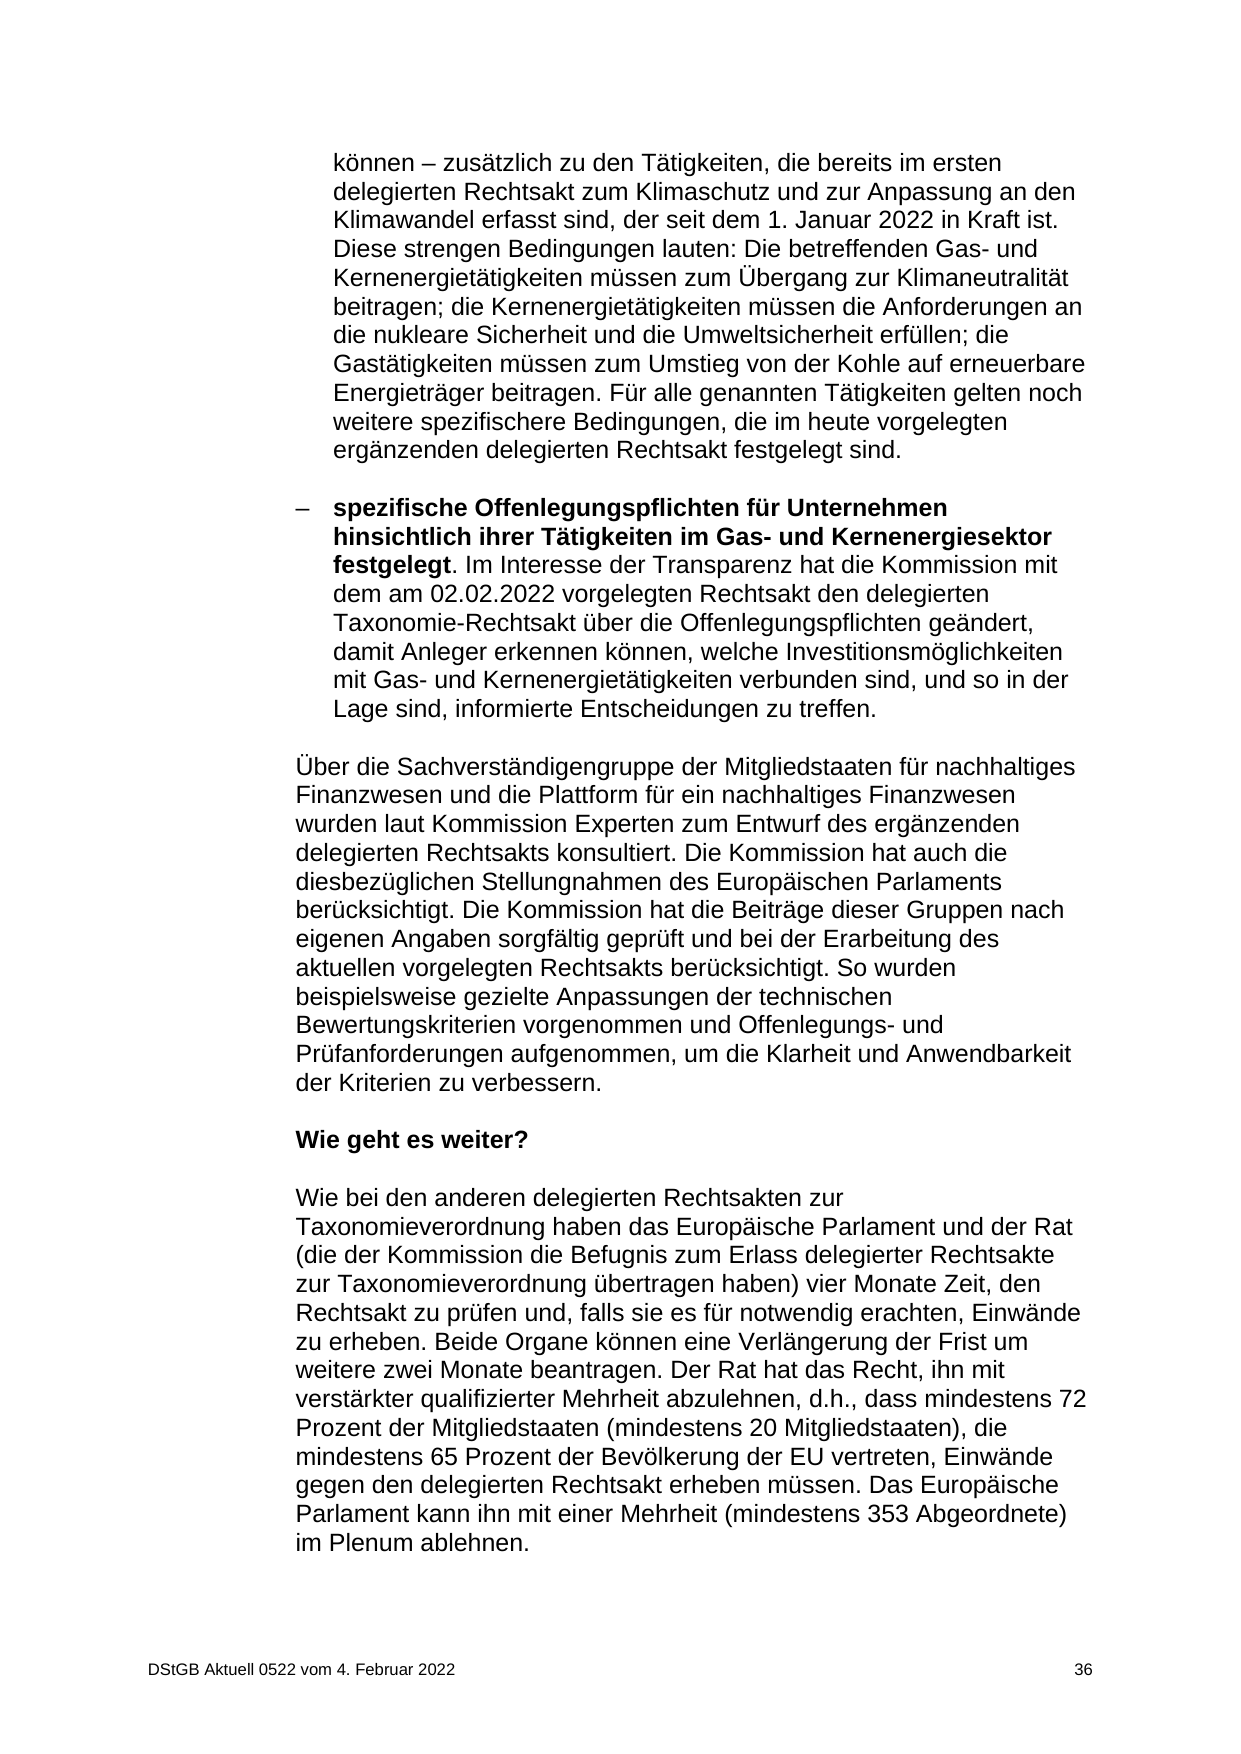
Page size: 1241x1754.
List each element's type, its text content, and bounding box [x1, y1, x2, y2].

text Wie geht es weiter? [295, 1125, 1092, 1154]
list spezifische Offenlegungspflichten für Unternehmen hinsichtlich ihrer Tätigkeiten im Gas- und Kernenergiesektor festgelegt. Im Interesse der Transparenz hat die Kommission mit dem am 02.02.2022 vorgelegten Rechtsakt den delegierten Taxonomie-Rechtsakt über die Offenlegungspflichten geändert, damit Anleger erkennen können, welche Investitionsmöglichkeiten mit Gas- und Kernenergietätigkeiten verbunden sind, und so in der Lage sind, informierte Entscheidungen zu treffen. [295, 493, 1092, 723]
text Wie bei den anderen delegierten Rechtsakten zur Taxonomieverordnung haben das Europäische Parlament und der Rat (die der Kommission die Befugnis zum Erlass delegierter Rechtsakte zur Taxonomieverordnung übertragen haben) vier Monate Zeit, den Rechtsakt zu prüfen und, falls sie es für notwendig erachten, Einwände zu erheben. Beide Organe können eine Verlängerung der Frist um weitere zwei Monate beantragen. Der Rat hat das Recht, ihn mit verstärkter qualifizierter Mehrheit abzulehnen, d.h., dass mindestens 72 Prozent der Mitgliedstaaten (mindestens 20 Mitgliedstaaten), die mindestens 65 Prozent der Bevölkerung der EU vertreten, Einwände gegen den delegierten Rechtsakt erheben müssen. Das Europäische Parlament kann ihn mit einer Mehrheit (mindestens 353 Abgeordnete) im Plenum ablehnen. [295, 1183, 1092, 1556]
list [295, 148, 1092, 464]
text Über die Sachverständigengruppe der Mitgliedstaaten für nachhaltiges Finanzwesen und die Plattform für ein nachhaltiges Finanzwesen wurden laut Kommission Experten zum Entwurf des ergänzenden delegierten Rechtsakts konsultiert. Die Kommission hat auch die diesbezüglichen Stellungnahmen des Europäischen Parlaments berücksichtigt. Die Kommission hat die Beiträge dieser Gruppen nach eigenen Angaben sorgfältig geprüft und bei der Erarbeitung des aktuellen vorgelegten Rechtsakts berücksichtigt. So wurden beispielsweise gezielte Anpassungen der technischen Bewertungskriterien vorgenommen und Offenlegungs- und Prüfanforderungen aufgenommen, um die Klarheit und Anwendbarkeit der Kriterien zu verbessern. [295, 751, 1092, 1096]
